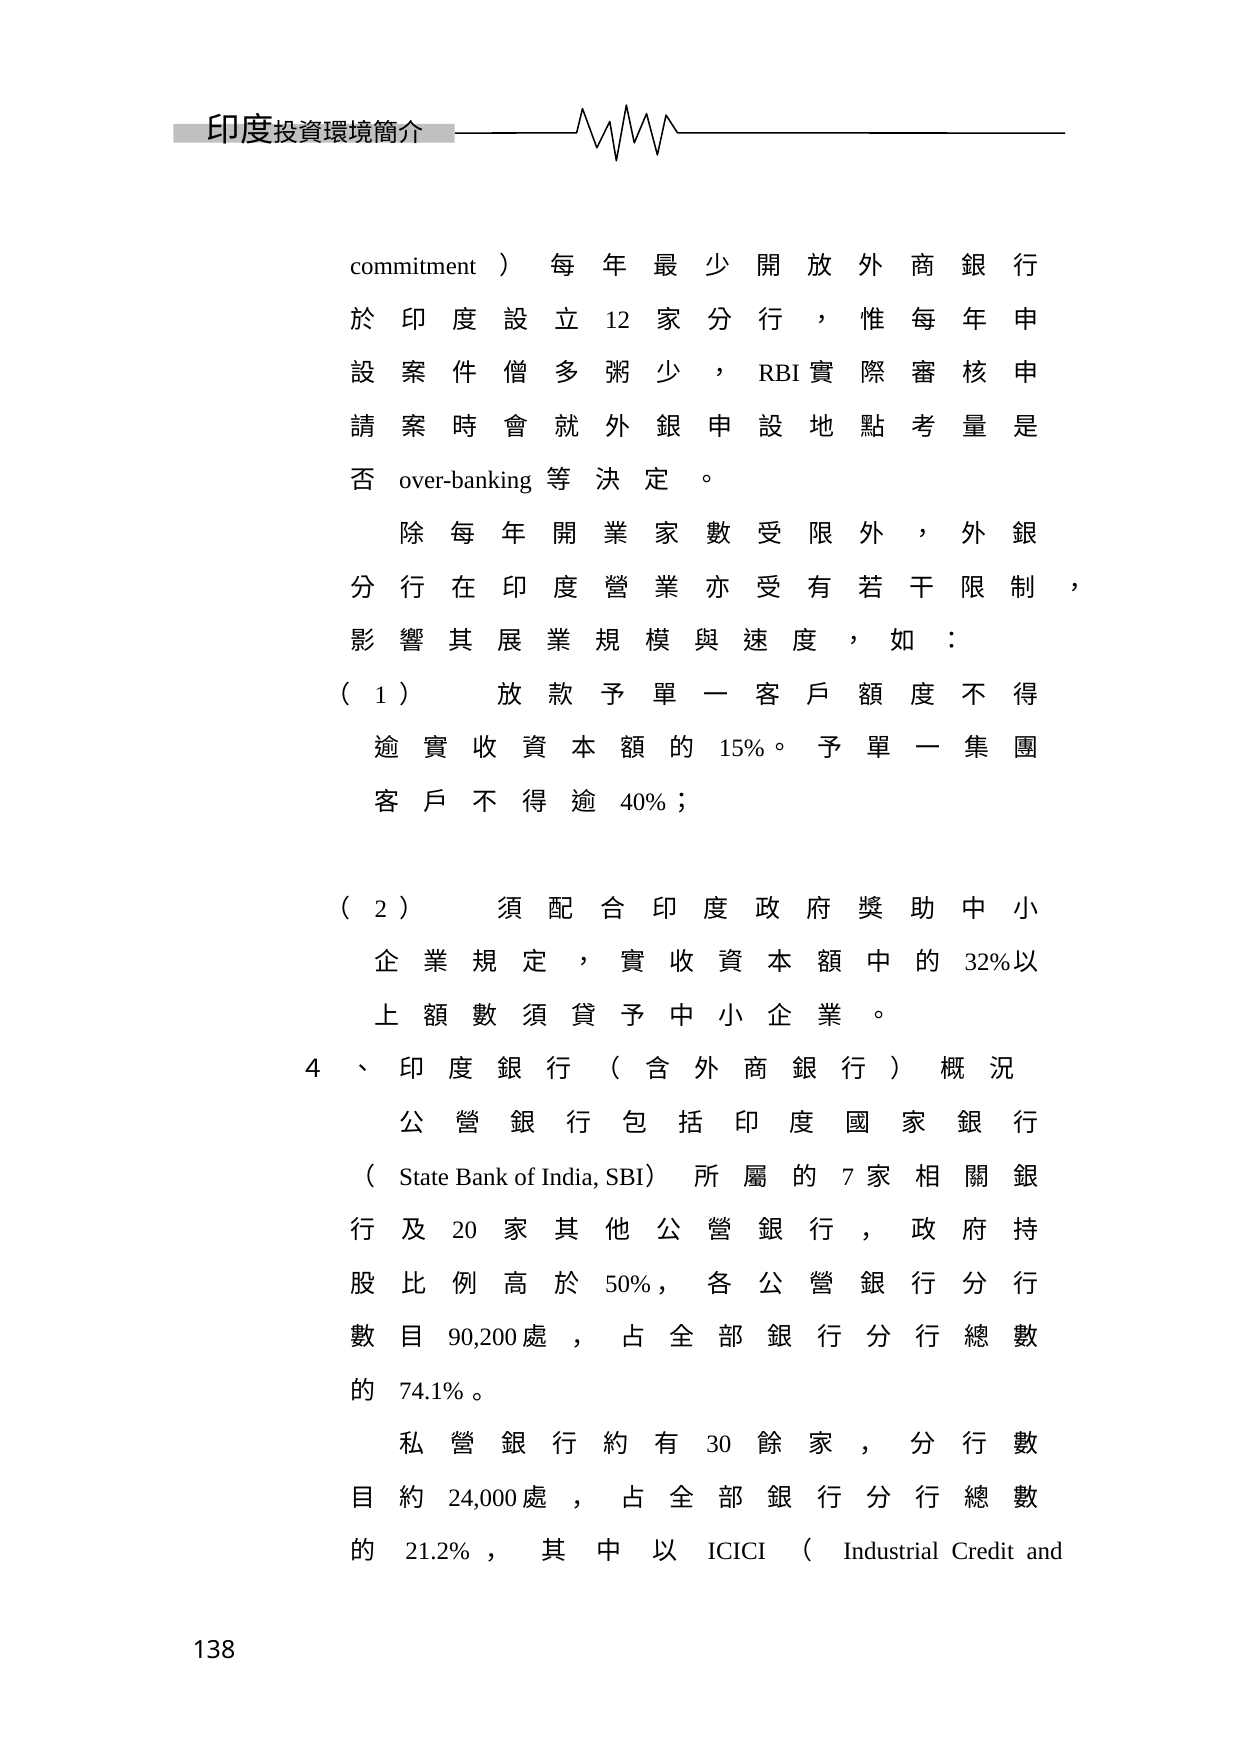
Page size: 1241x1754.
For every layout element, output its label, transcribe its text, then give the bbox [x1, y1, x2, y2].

text （1） 放款予單一客戶額度不得逾實收資本額的15%。予單一集團客戶不得逾40%； [301, 666, 1063, 826]
text ４、印度銀行（含外商銀行）概況 [276, 1040, 1063, 1094]
text 除每年開業家數受限外，外銀分行在印度營業亦受有若干限制，影響其展業規模與速度，如： [325, 505, 1063, 666]
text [325, 237, 1063, 505]
text （2） 須配合印度政府獎助中小企業規定，實收資本額中的32%以上額數須貸予中小企業。 [301, 880, 1063, 1040]
text 公營銀行包括印度國家銀行（State Bank of India, SBI）所屬的7家相關銀行及20家其他公營銀行，政府持股比例高於50%，各公營銀行分行數目90,200處，占全部銀行分行總數的74.1%。 [325, 1094, 1063, 1415]
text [325, 1415, 1063, 1576]
